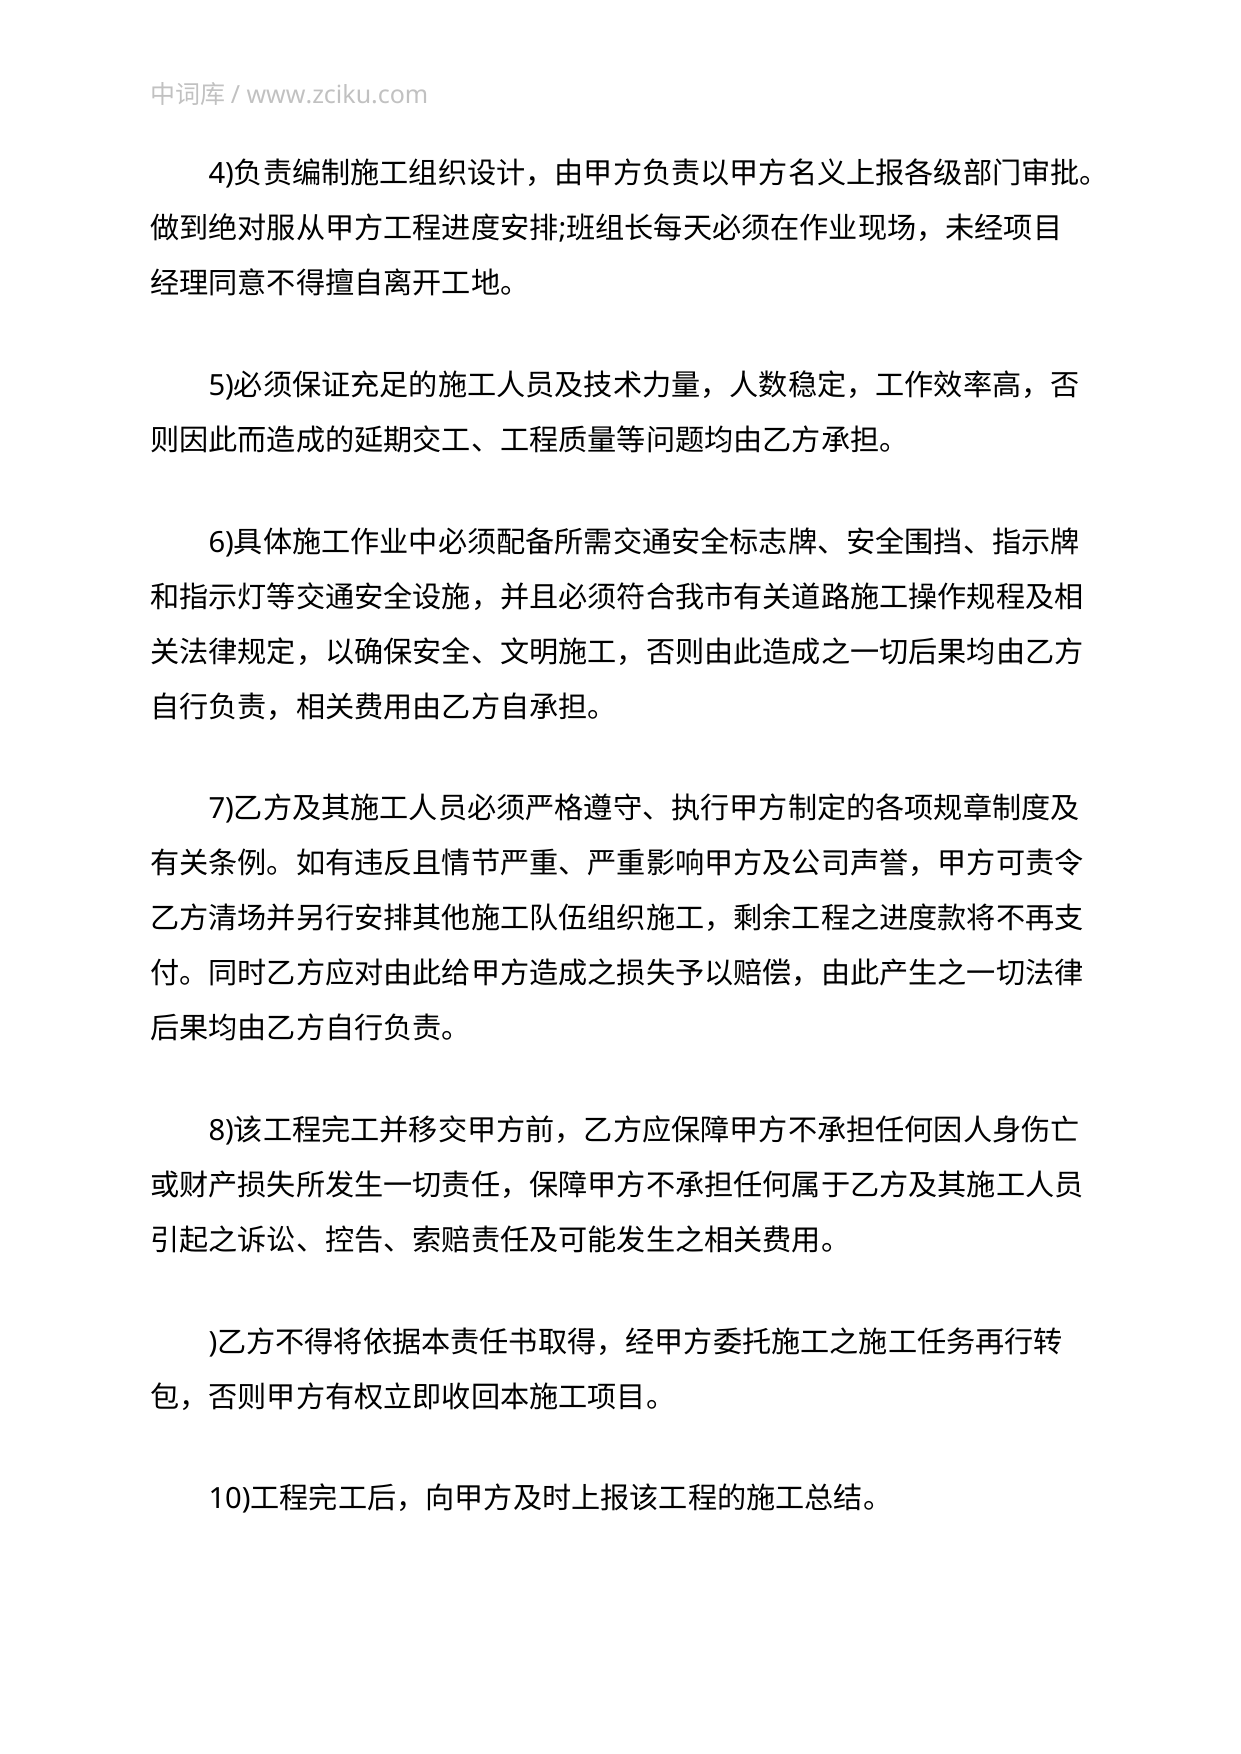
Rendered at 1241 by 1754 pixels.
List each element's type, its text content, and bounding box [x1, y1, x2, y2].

text 5)必须保证充足的施工人员及技术力量，人数稳定，工作效率高，否则因此而造成的延期交工、工程质量等问题均由乙方承担。 [150, 362, 1090, 459]
text 4)负责编制施工组织设计，由甲方负责以甲方名义上报各级部门审批。做到绝对服从甲方工程进度安排;班组长每天必须在作业现场，未经项目经理同意不得擅自离开工地。 [150, 150, 1090, 302]
text 7)乙方及其施工人员必须严格遵守、执行甲方制定的各项规章制度及有关条例。如有违反且情节严重、严重影响甲方及公司声誉，甲方可责令乙方清场并另行安排其他施工队伍组织施工，剩余工程之进度款将不再支付。同时乙方应对由此给甲方造成之损失予以赔偿，由此产生之一切法律后果均由乙方自行负责。 [150, 785, 1090, 1047]
text 10)工程完工后，向甲方及时上报该工程的施工总结。 [150, 1475, 1090, 1517]
text )乙方不得将依据本责任书取得，经甲方委托施工之施工任务再行转包，否则甲方有权立即收回本施工项目。 [150, 1318, 1090, 1416]
text 8)该工程完工并移交甲方前，乙方应保障甲方不承担任何因人身伤亡或财产损失所发生一切责任，保障甲方不承担任何属于乙方及其施工人员引起之诉讼、控告、索赔责任及可能发生之相关费用。 [150, 1107, 1090, 1259]
text 6)具体施工作业中必须配备所需交通安全标志牌、安全围挡、指示牌和指示灯等交通安全设施，并且必须符合我市有关道路施工操作规程及相关法律规定，以确保安全、文明施工，否则由此造成之一切后果均由乙方自行负责，相关费用由乙方自承担。 [150, 518, 1090, 726]
